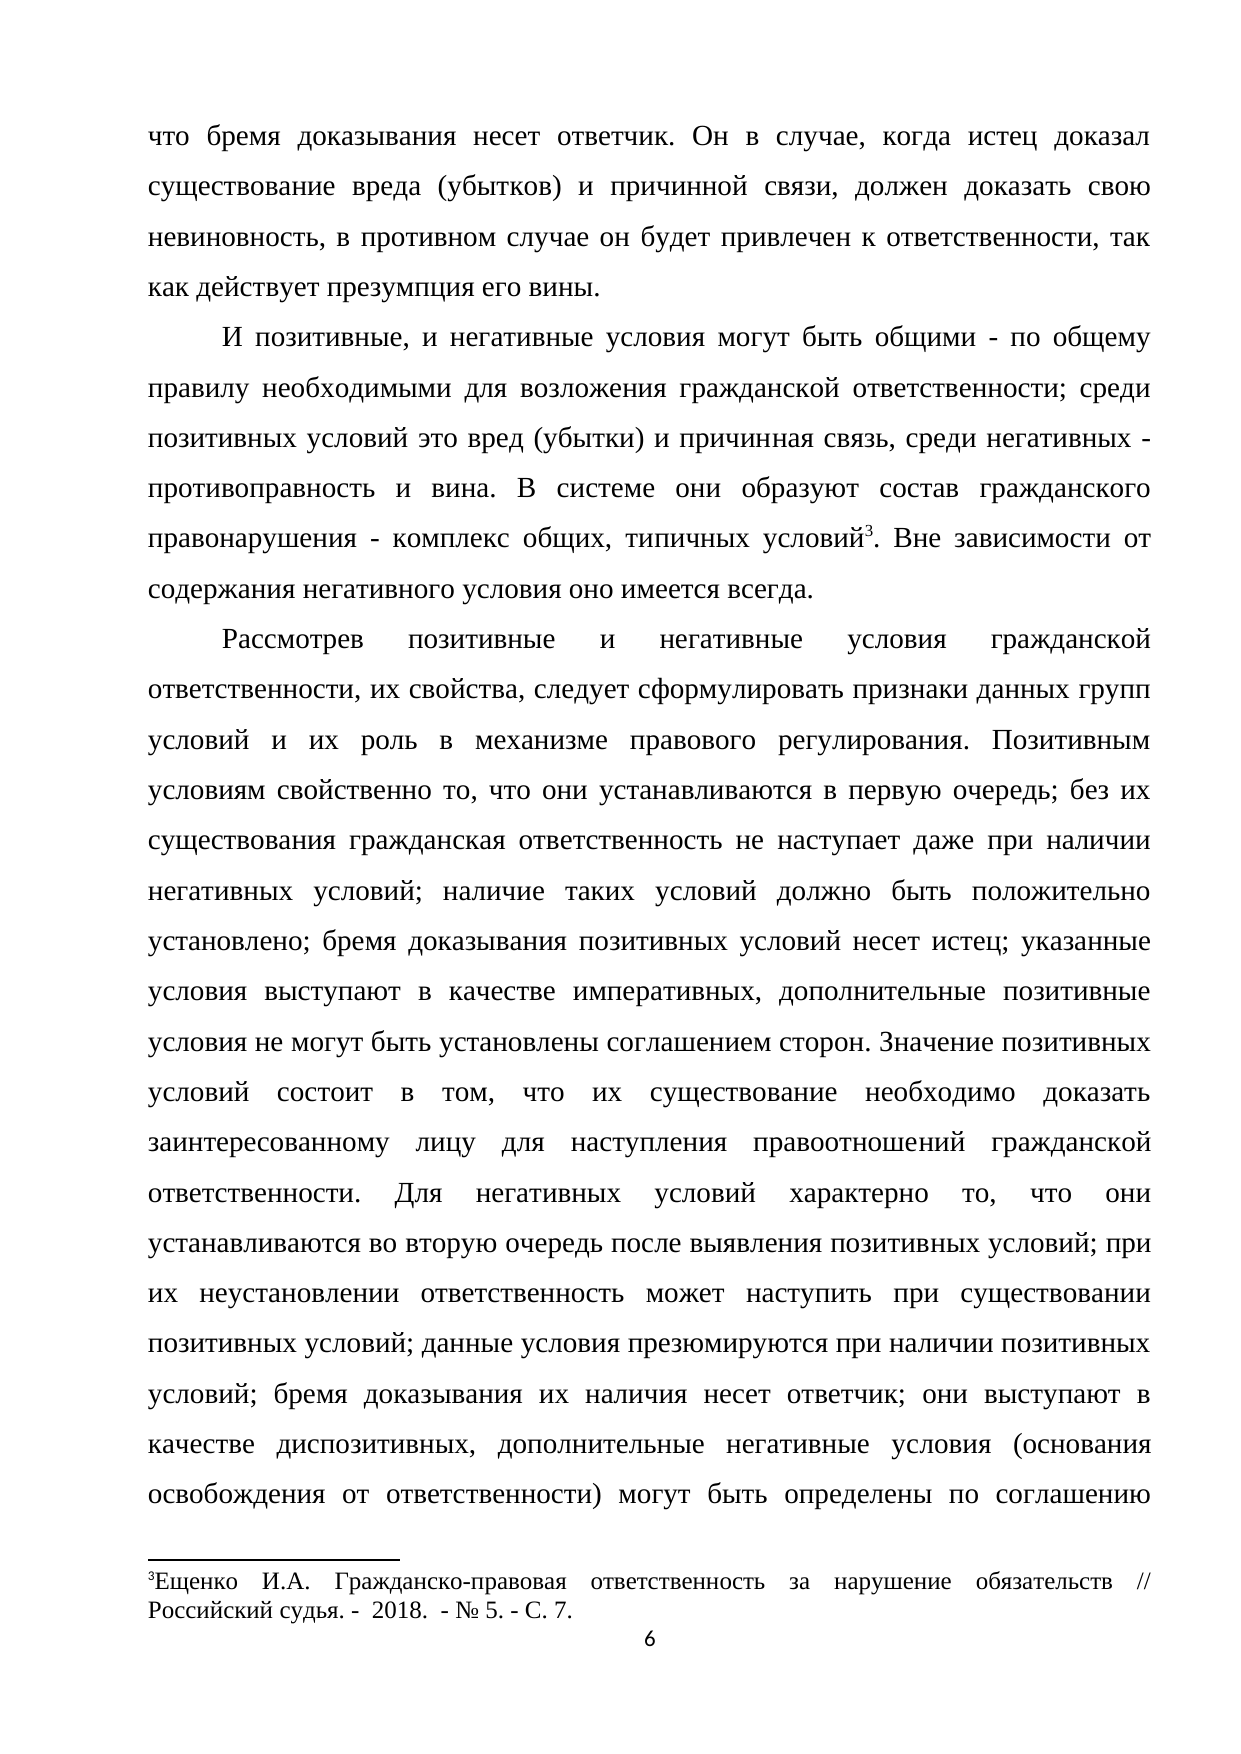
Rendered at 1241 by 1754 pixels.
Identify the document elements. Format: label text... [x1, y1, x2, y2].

text И позитивные, и негативные условия могут быть общими - по общему правилу необходимыми для возложения гражданской ответственности; среди позитивных условий это вред (убытки) и причинная связь, среди негативных - противоправность и вина. В системе они образуют состав гражданского правонарушения - комплекс общих, типичных условий. Вне зависимости от содержания негативного условия оно имеется всегда. [148, 319, 1152, 604]
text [148, 118, 1152, 303]
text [148, 621, 1152, 1510]
